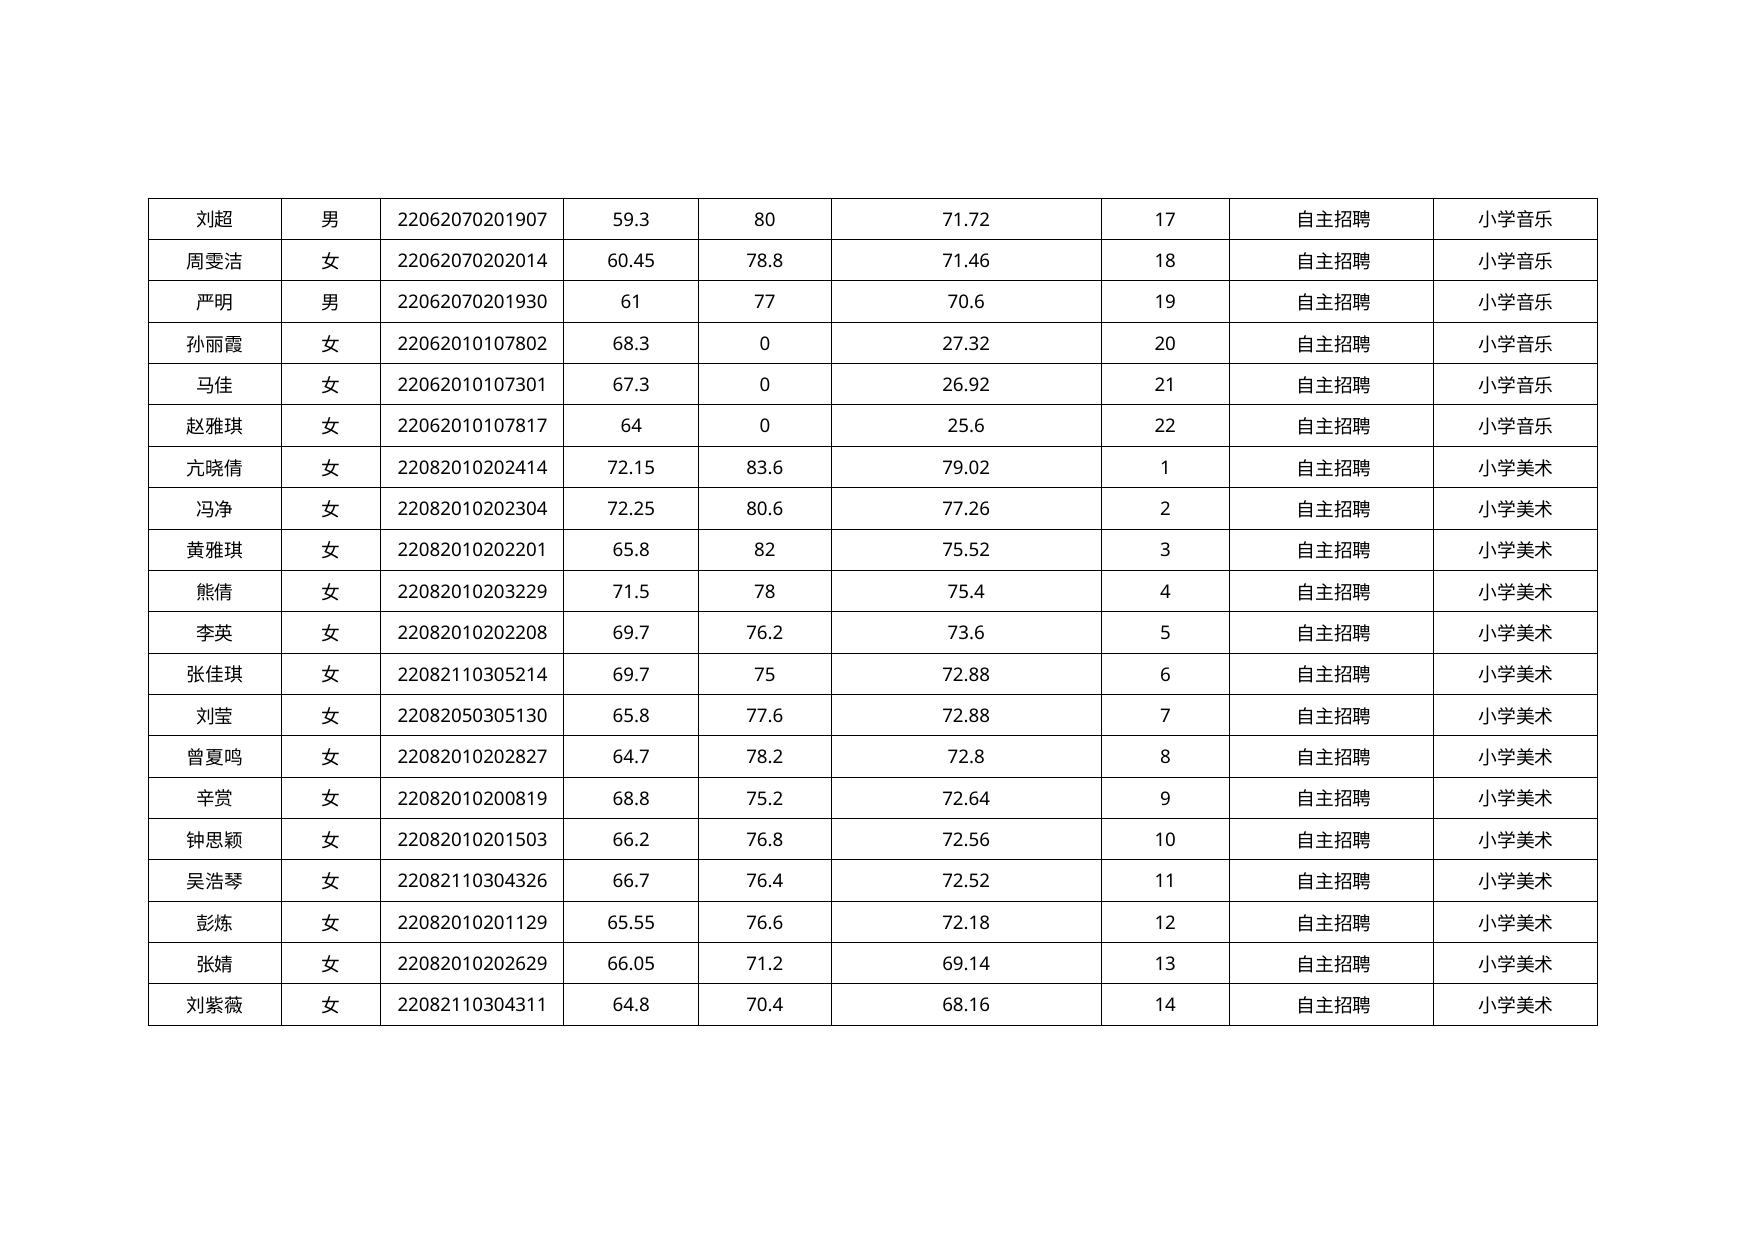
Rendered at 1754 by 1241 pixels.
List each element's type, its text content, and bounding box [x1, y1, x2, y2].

table_cell 女 [282, 447, 380, 487]
table_cell 66.7 [564, 860, 698, 901]
table_cell 75 [699, 654, 831, 694]
table_cell 72.88 [832, 654, 1101, 694]
table_cell 73.6 [832, 612, 1101, 652]
table_cell 76.6 [699, 902, 831, 942]
table_cell 64 [564, 405, 698, 446]
table_cell 14 [1102, 984, 1229, 1025]
table_cell 27.32 [832, 323, 1101, 363]
table_cell 自主招聘 [1230, 323, 1433, 363]
table_cell 68.16 [832, 984, 1101, 1025]
table_cell 78.2 [699, 736, 831, 777]
table_cell 76.4 [699, 860, 831, 901]
table_cell 小学美术 [1434, 654, 1597, 694]
table_cell 69.7 [564, 654, 698, 694]
table_cell 女 [282, 405, 380, 446]
table_cell 72.56 [832, 819, 1101, 859]
table_cell 吴浩琴 [149, 860, 281, 901]
table_cell 自主招聘 [1230, 984, 1433, 1025]
table_cell 78 [699, 571, 831, 611]
table_cell 22082010202304 [381, 488, 563, 528]
table_cell 59.3 [564, 199, 698, 239]
table_cell 赵雅琪 [149, 405, 281, 446]
table_cell 22082110304326 [381, 860, 563, 901]
table_cell 辛赏 [149, 778, 281, 818]
table_cell 22062010107802 [381, 323, 563, 363]
table_cell 10 [1102, 819, 1229, 859]
table_cell 22082010203229 [381, 571, 563, 611]
table_cell 22062010107301 [381, 364, 563, 404]
table_cell 女 [282, 943, 380, 983]
table_cell 自主招聘 [1230, 240, 1433, 280]
table_cell 72.64 [832, 778, 1101, 818]
table_cell 李英 [149, 612, 281, 652]
table_cell 11 [1102, 860, 1229, 901]
table_cell 自主招聘 [1230, 943, 1433, 983]
table_cell 自主招聘 [1230, 778, 1433, 818]
table_cell 9 [1102, 778, 1229, 818]
table_cell 女 [282, 364, 380, 404]
table_cell 2 [1102, 488, 1229, 528]
table_cell 女 [282, 902, 380, 942]
table_cell 22082010200819 [381, 778, 563, 818]
table_cell 自主招聘 [1230, 281, 1433, 322]
table_cell 刘紫薇 [149, 984, 281, 1025]
table_cell 13 [1102, 943, 1229, 983]
table_cell 25.6 [832, 405, 1101, 446]
table_cell 22082010201129 [381, 902, 563, 942]
table_cell 72.8 [832, 736, 1101, 777]
table_cell 小学美术 [1434, 860, 1597, 901]
table_cell 80 [699, 199, 831, 239]
table_cell 小学美术 [1434, 695, 1597, 735]
table_cell 女 [282, 612, 380, 652]
table_cell 女 [282, 323, 380, 363]
table_cell 自主招聘 [1230, 902, 1433, 942]
table_cell 22062070201907 [381, 199, 563, 239]
table_cell 张婧 [149, 943, 281, 983]
table_cell 65.8 [564, 695, 698, 735]
table_cell 熊倩 [149, 571, 281, 611]
table_cell 女 [282, 819, 380, 859]
table_cell 亢晓倩 [149, 447, 281, 487]
table_cell 8 [1102, 736, 1229, 777]
table_cell 钟思颖 [149, 819, 281, 859]
table_cell 小学美术 [1434, 612, 1597, 652]
table_cell 自主招聘 [1230, 736, 1433, 777]
table_cell 女 [282, 860, 380, 901]
table_cell 70.4 [699, 984, 831, 1025]
table_cell 75.4 [832, 571, 1101, 611]
table_cell 自主招聘 [1230, 612, 1433, 652]
table_cell 1 [1102, 447, 1229, 487]
table_cell 自主招聘 [1230, 488, 1433, 528]
table_cell 小学音乐 [1434, 240, 1597, 280]
table_cell 自主招聘 [1230, 654, 1433, 694]
table_cell 77.6 [699, 695, 831, 735]
table_cell 64.7 [564, 736, 698, 777]
table_cell 小学美术 [1434, 736, 1597, 777]
table_cell 男 [282, 281, 380, 322]
table_cell 女 [282, 654, 380, 694]
table_cell 71.5 [564, 571, 698, 611]
table_cell 76.8 [699, 819, 831, 859]
table_cell 69.14 [832, 943, 1101, 983]
table_cell 0 [699, 405, 831, 446]
table_cell 26.92 [832, 364, 1101, 404]
table_cell 22082010202414 [381, 447, 563, 487]
table_cell 22 [1102, 405, 1229, 446]
table_cell 72.88 [832, 695, 1101, 735]
table_cell 66.2 [564, 819, 698, 859]
table_cell 6 [1102, 654, 1229, 694]
table_cell 22082010202629 [381, 943, 563, 983]
table_cell 孙丽霞 [149, 323, 281, 363]
table_cell 曾夏鸣 [149, 736, 281, 777]
table_cell 小学音乐 [1434, 323, 1597, 363]
table_cell 男 [282, 199, 380, 239]
table_cell 自主招聘 [1230, 819, 1433, 859]
table_cell 马佳 [149, 364, 281, 404]
table_cell 女 [282, 736, 380, 777]
table_cell 小学美术 [1434, 778, 1597, 818]
table_cell 72.15 [564, 447, 698, 487]
table_cell 12 [1102, 902, 1229, 942]
table_cell 68.3 [564, 323, 698, 363]
table_cell 小学音乐 [1434, 364, 1597, 404]
table_cell 71.46 [832, 240, 1101, 280]
table_cell 70.6 [832, 281, 1101, 322]
table_cell 小学美术 [1434, 984, 1597, 1025]
table_cell 22082010202208 [381, 612, 563, 652]
table_cell 5 [1102, 612, 1229, 652]
table_cell 彭炼 [149, 902, 281, 942]
table_cell 79.02 [832, 447, 1101, 487]
table_cell 刘莹 [149, 695, 281, 735]
table_cell 自主招聘 [1230, 199, 1433, 239]
table_cell 77.26 [832, 488, 1101, 528]
table_cell 小学美术 [1434, 447, 1597, 487]
table_cell 60.45 [564, 240, 698, 280]
table_cell 女 [282, 240, 380, 280]
table_cell 83.6 [699, 447, 831, 487]
table_cell 76.2 [699, 612, 831, 652]
table_cell 80.6 [699, 488, 831, 528]
table_cell 78.8 [699, 240, 831, 280]
table_cell 小学美术 [1434, 571, 1597, 611]
table_cell 自主招聘 [1230, 447, 1433, 487]
table_cell 66.05 [564, 943, 698, 983]
table_cell 小学美术 [1434, 819, 1597, 859]
table_cell 18 [1102, 240, 1229, 280]
table_cell 小学美术 [1434, 530, 1597, 570]
table_cell 71.2 [699, 943, 831, 983]
table_cell 65.55 [564, 902, 698, 942]
table_cell 22062070201930 [381, 281, 563, 322]
table_cell 刘超 [149, 199, 281, 239]
table_cell 68.8 [564, 778, 698, 818]
table_cell 75.52 [832, 530, 1101, 570]
table_cell 22082050305130 [381, 695, 563, 735]
table_cell 82 [699, 530, 831, 570]
table_cell 22062010107817 [381, 405, 563, 446]
table_cell 19 [1102, 281, 1229, 322]
table_cell 3 [1102, 530, 1229, 570]
table_cell 小学音乐 [1434, 281, 1597, 322]
table_cell 22082110304311 [381, 984, 563, 1025]
table_cell 22082110305214 [381, 654, 563, 694]
table_cell 20 [1102, 323, 1229, 363]
table_cell 17 [1102, 199, 1229, 239]
table_cell 张佳琪 [149, 654, 281, 694]
table_cell 自主招聘 [1230, 860, 1433, 901]
table_cell 0 [699, 364, 831, 404]
table_cell 自主招聘 [1230, 530, 1433, 570]
table_cell 女 [282, 488, 380, 528]
table_cell 22062070202014 [381, 240, 563, 280]
table_cell 女 [282, 530, 380, 570]
table_cell 72.25 [564, 488, 698, 528]
table_cell 自主招聘 [1230, 364, 1433, 404]
table_cell 女 [282, 571, 380, 611]
table_cell 女 [282, 695, 380, 735]
table_cell 61 [564, 281, 698, 322]
table_cell 女 [282, 778, 380, 818]
table_cell 64.8 [564, 984, 698, 1025]
table_cell 65.8 [564, 530, 698, 570]
table_cell 小学音乐 [1434, 199, 1597, 239]
table_cell 黄雅琪 [149, 530, 281, 570]
table_cell 0 [699, 323, 831, 363]
table_cell 小学音乐 [1434, 405, 1597, 446]
table_cell 自主招聘 [1230, 571, 1433, 611]
table_cell 72.18 [832, 902, 1101, 942]
table_cell 67.3 [564, 364, 698, 404]
table_cell 22082010202827 [381, 736, 563, 777]
table_cell 72.52 [832, 860, 1101, 901]
table_cell 小学美术 [1434, 488, 1597, 528]
table_cell 21 [1102, 364, 1229, 404]
table_cell 22082010201503 [381, 819, 563, 859]
table_cell 75.2 [699, 778, 831, 818]
table_cell 女 [282, 984, 380, 1025]
table_cell 周雯洁 [149, 240, 281, 280]
table_cell 小学美术 [1434, 902, 1597, 942]
table_cell 自主招聘 [1230, 405, 1433, 446]
table_cell 77 [699, 281, 831, 322]
table_cell 22082010202201 [381, 530, 563, 570]
table_cell 小学美术 [1434, 943, 1597, 983]
table_cell 严明 [149, 281, 281, 322]
table_cell 71.72 [832, 199, 1101, 239]
table_cell 4 [1102, 571, 1229, 611]
table_cell 69.7 [564, 612, 698, 652]
table_cell 冯净 [149, 488, 281, 528]
table_cell 7 [1102, 695, 1229, 735]
table_cell 自主招聘 [1230, 695, 1433, 735]
